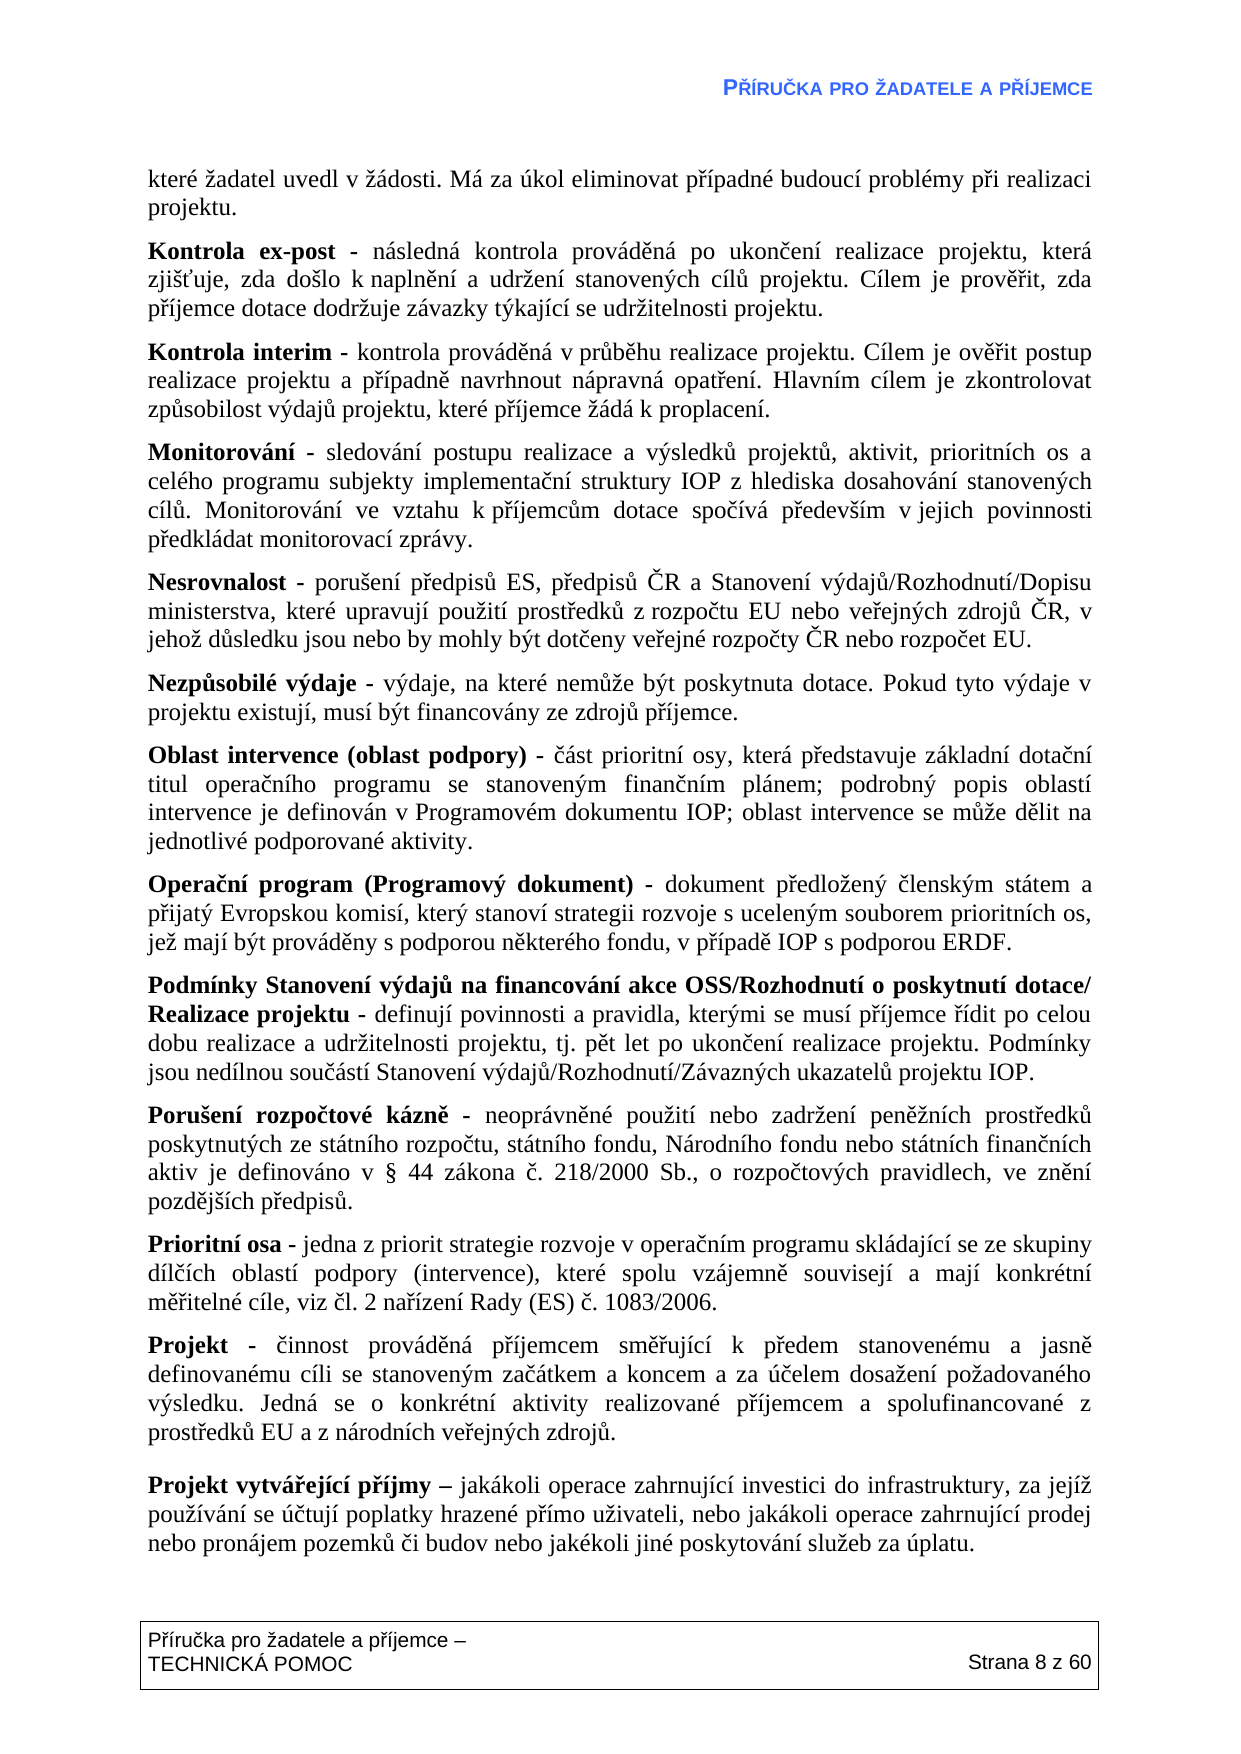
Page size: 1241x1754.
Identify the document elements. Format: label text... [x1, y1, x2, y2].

text Kontrola ex-post - následná kontrola prováděná po ukončení realizace projektu, která zjišťuje, zda došlo k naplnění a udržení stanovených cílů projektu. Cílem je prověřit, zda příjemce dotace dodržuje závazky týkající se udržitelnosti projektu. [148, 236, 1092, 322]
text Kontrola interim - kontrola prováděná v průběhu realizace projektu. Cílem je ověřit postup realizace projektu a případně navrhnout nápravná opatření. Hlavním cílem je zkontrolovat způsobilost výdajů projektu, které příjemce žádá k proplacení. [148, 337, 1092, 423]
text Nesrovnalost - porušení předpisů ES, předpisů ČR a Stanovení výdajů/Rozhodnutí/Dopisu ministerstva, které upravují použití prostředků z rozpočtu EU nebo veřejných zdrojů ČR, v jehož důsledku jsou nebo by mohly být dotčeny veřejné rozpočty ČR nebo rozpočet EU. [148, 567, 1092, 653]
text Oblast intervence (oblast podpory) - část prioritní osy, která představuje základní dotační titul operačního programu se stanoveným finančním plánem; podrobný popis oblastí intervence je definován v Programovém dokumentu IOP; oblast intervence se může dělit na jednotlivé podporované aktivity. [148, 740, 1092, 855]
text Projekt - činnost prováděná příjemcem směřující k předem stanovenému a jasně definovanému cíli se stanoveným začátkem a koncem a za účelem dosažení požadovaného výsledku. Jedná se o konkrétní aktivity realizované příjemcem a spolufinancované z prostředků EU a z národních veřejných zdrojů. [148, 1330, 1092, 1445]
text Monitorování - sledování postupu realizace a výsledků projektů, aktivit, prioritních os a celého programu subjekty implementační struktury IOP z hlediska dosahování stanovených cílů. Monitorování ve vztahu k příjemcům dotace spočívá především v jejich povinnosti předkládat monitorovací zprávy. [148, 437, 1092, 552]
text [148, 164, 1092, 221]
text Nezpůsobilé výdaje - výdaje, na které nemůže být poskytnuta dotace. Pokud tyto výdaje v projektu existují, musí být financovány ze zdrojů příjemce. [148, 668, 1092, 725]
text Podmínky Stanovení výdajů na financování akce OSS/Rozhodnutí o poskytnutí dotace/ Realizace projektu - definují povinnosti a pravidla, kterými se musí příjemce řídit po celou dobu realizace a udržitelnosti projektu, tj. pět let po ukončení realizace projektu. Podmínky jsou nedílnou součástí Stanovení výdajů/Rozhodnutí/Závazných ukazatelů projektu IOP. [148, 970, 1092, 1085]
text Prioritní osa - jedna z priorit strategie rozvoje v operačním programu skládající se ze skupiny dílčích oblastí podpory (intervence), které spolu vzájemně souvisejí a mají konkrétní měřitelné cíle, viz čl. 2 nařízení Rady (ES) č. 1083/2006. [148, 1229, 1092, 1316]
text Operační program (Programový dokument) - dokument předložený členským státem a přijatý Evropskou komisí, který stanoví strategii rozvoje s uceleným souborem prioritních os, jež mají být prováděny s podporou některého fondu, v případě IOP s podporou ERDF. [148, 869, 1092, 956]
text Porušení rozpočtové kázně - neoprávněné použití nebo zadržení peněžních prostředků poskytnutých ze státního rozpočtu, státního fondu, Národního fondu nebo státních finančních aktiv je definováno v § 44 zákona č. 218/2000 Sb., o rozpočtových pravidlech, ve znění pozdějších předpisů. [148, 1100, 1092, 1215]
text Projekt vytvářející příjmy – jakákoli operace zahrnující investici do infrastruktury, za jejíž používání se účtují poplatky hrazené přímo uživateli, nebo jakákoli operace zahrnující prodej nebo pronájem pozemků či budov nebo jakékoli jiné poskytování služeb za úplatu. [148, 1470, 1092, 1557]
